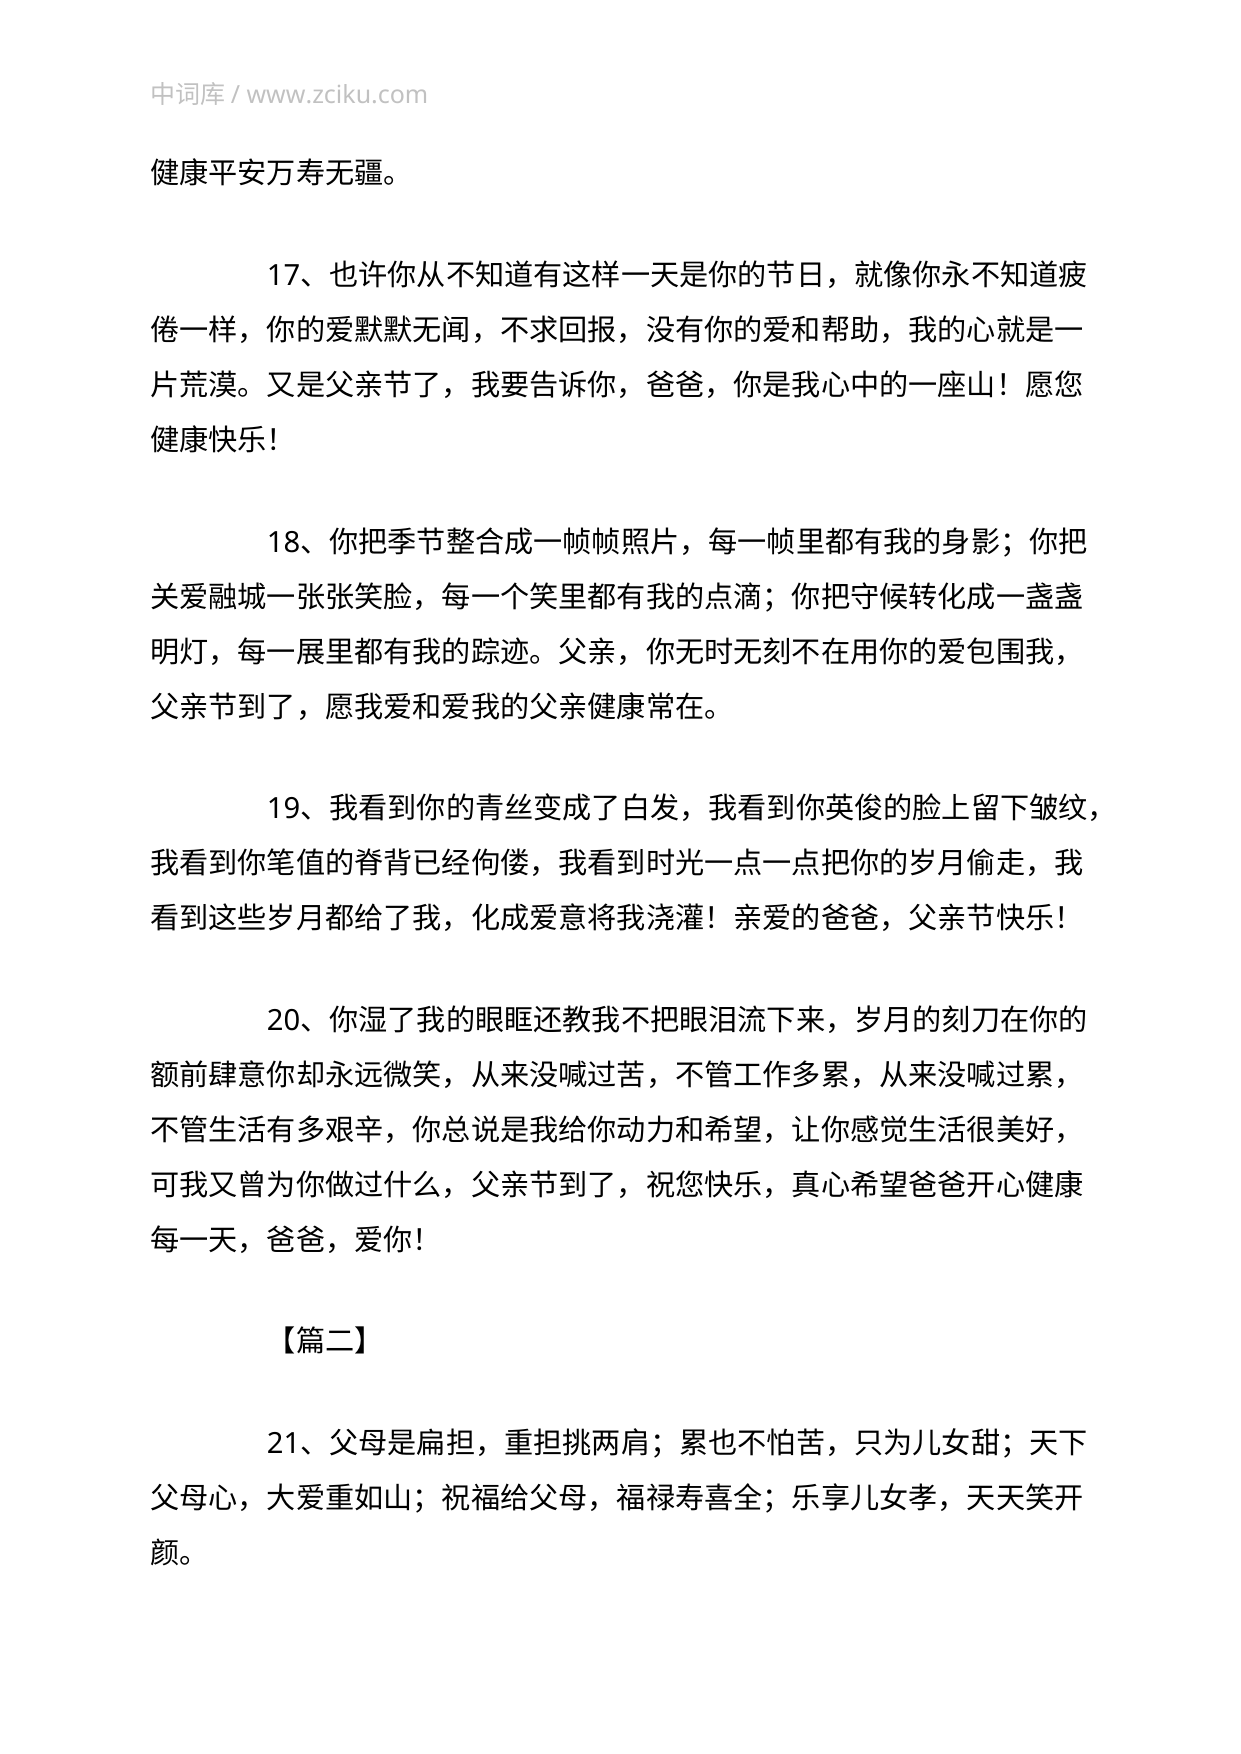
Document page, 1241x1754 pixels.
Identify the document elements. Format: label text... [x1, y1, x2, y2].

text 【篇二】 [150, 1318, 1090, 1360]
text 21、父母是扁担，重担挑两肩；累也不怕苦，只为儿女甜；天下父母心，大爱重如山；祝福给父母，福禄寿喜全；乐享儿女孝，天天笑开颜。 [150, 1420, 1090, 1572]
text 18、你把季节整合成一帧帧照片，每一帧里都有我的身影；你把关爱融城一张张笑脸，每一个笑里都有我的点滴；你把守候转化成一盏盏明灯，每一展里都有我的踪迹。父亲，你无时无刻不在用你的爱包围我，父亲节到了，愿我爱和爱我的父亲健康常在。 [150, 518, 1090, 725]
text 20、你湿了我的眼眶还教我不把眼泪流下来，岁月的刻刀在你的额前肆意你却永远微笑，从来没喊过苦，不管工作多累，从来没喊过累，不管生活有多艰辛，你总说是我给你动力和希望，让你感觉生活很美好，可我又曾为你做过什么，父亲节到了，祝您快乐，真心希望爸爸开心健康每一天，爸爸，爱你！ [150, 997, 1090, 1258]
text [150, 150, 1090, 192]
text 19、我看到你的青丝变成了白发，我看到你英俊的脸上留下皱纹，我看到你笔值的脊背已经佝偻，我看到时光一点一点把你的岁月偷走，我看到这些岁月都给了我，化成爱意将我浇灌！亲爱的爸爸，父亲节快乐！ [150, 785, 1090, 937]
text 17、也许你从不知道有这样一天是你的节日，就像你永不知道疲倦一样，你的爱默默无闻，不求回报，没有你的爱和帮助，我的心就是一片荒漠。又是父亲节了，我要告诉你，爸爸，你是我心中的一座山！愿您健康快乐！ [150, 252, 1090, 459]
